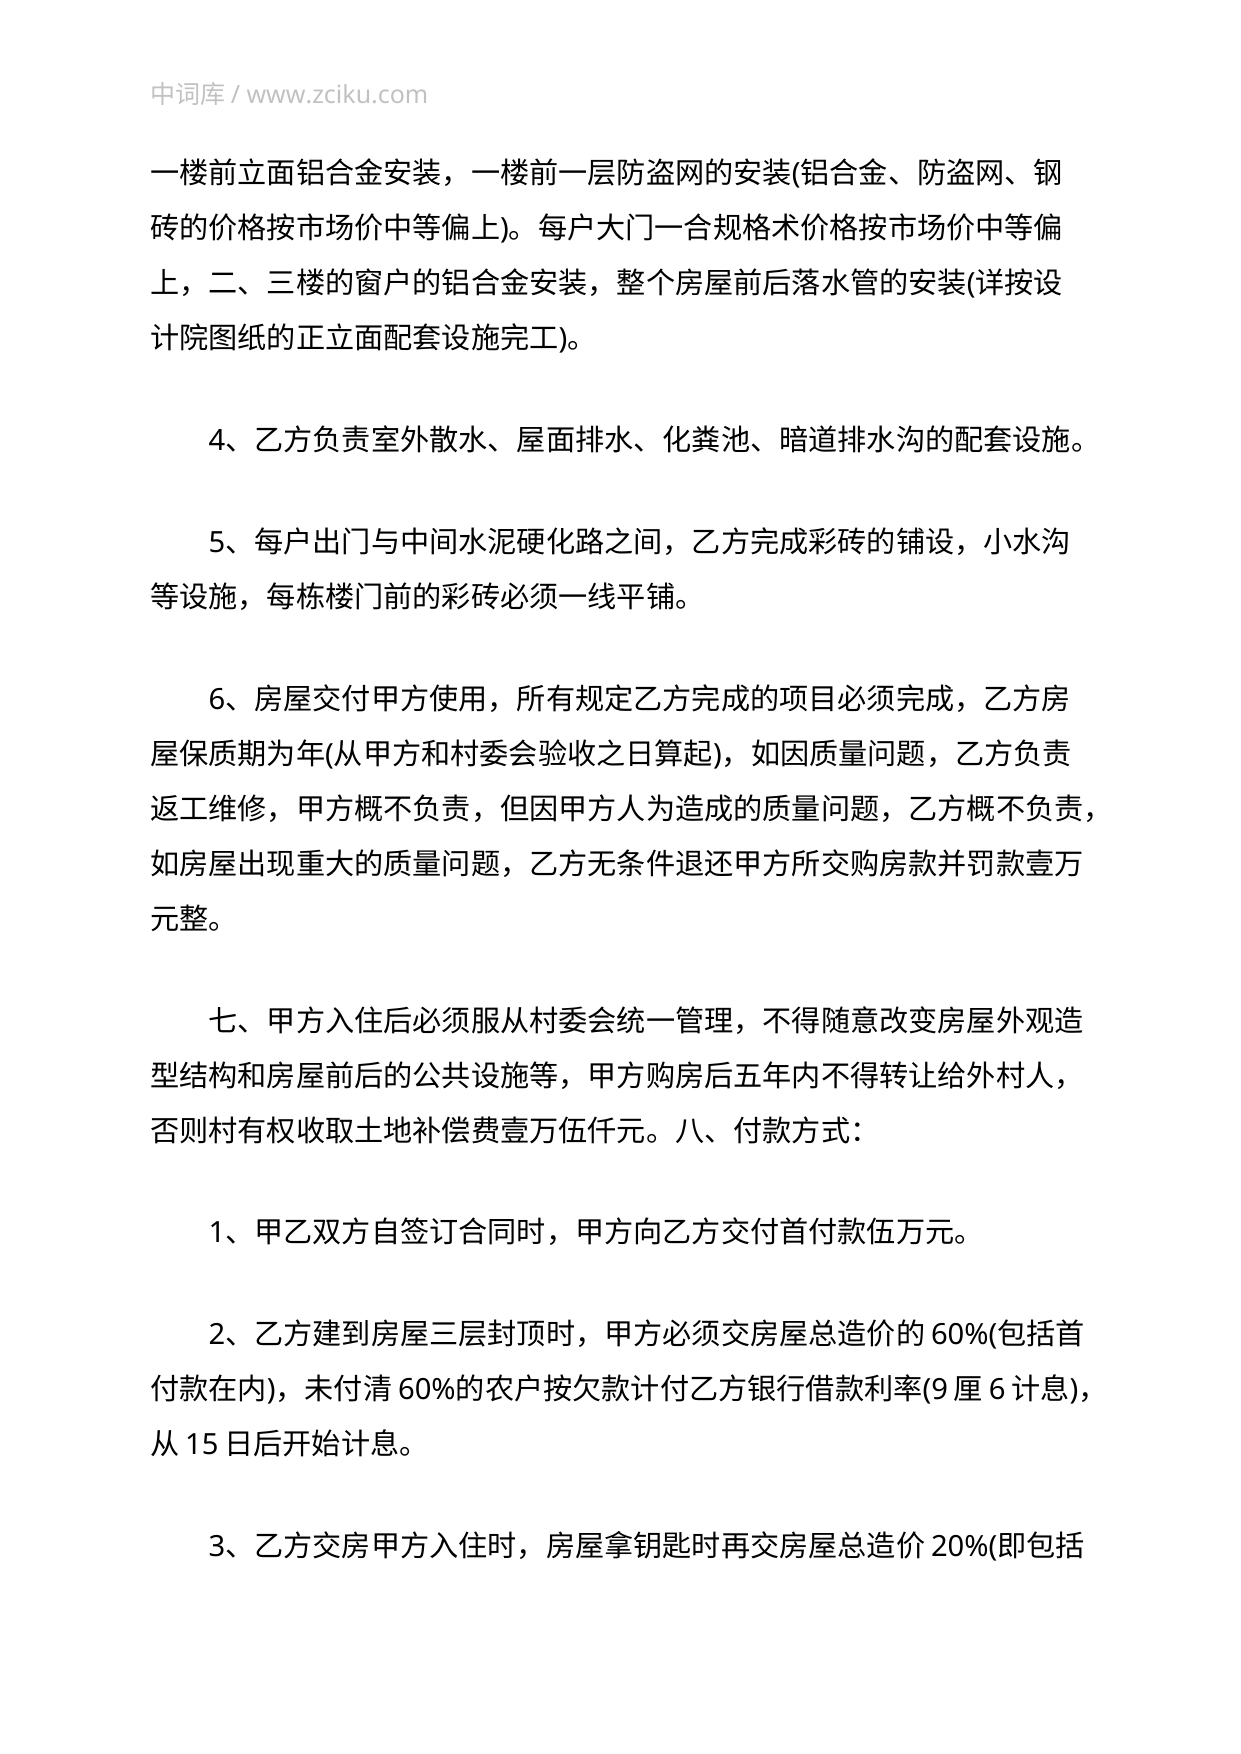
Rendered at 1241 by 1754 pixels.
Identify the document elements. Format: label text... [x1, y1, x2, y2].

text 5、每户出门与中间水泥硬化路之间，乙方完成彩砖的铺设，小水沟等设施，每栋楼门前的彩砖必须一线平铺。 [150, 519, 1090, 616]
text 1、甲乙双方自签订合同时，甲方向乙方交付首付款伍万元。 [150, 1209, 1090, 1251]
text 2、乙方建到房屋三层封顶时，甲方必须交房屋总造价的60%(包括首付款在内)，未付清60%的农户按欠款计付乙方银行借款利率(9厘6计息)，从15日后开始计息。 [150, 1311, 1090, 1463]
text 4、乙方负责室外散水、屋面排水、化粪池、暗道排水沟的配套设施。 [150, 417, 1090, 459]
text 七、甲方入住后必须服从村委会统一管理，不得随意改变房屋外观造型结构和房屋前后的公共设施等，甲方购房后五年内不得转让给外村人，否则村有权收取土地补偿费壹万伍仟元。八、付款方式： [150, 997, 1090, 1149]
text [150, 150, 1090, 357]
text 6、房屋交付甲方使用，所有规定乙方完成的项目必须完成，乙方房屋保质期为年(从甲方和村委会验收之日算起)，如因质量问题，乙方负责返工维修，甲方概不负责，但因甲方人为造成的质量问题，乙方概不负责，如房屋出现重大的质量问题，乙方无条件退还甲方所交购房款并罚款壹万元整。 [150, 676, 1090, 938]
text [150, 1523, 1090, 1565]
